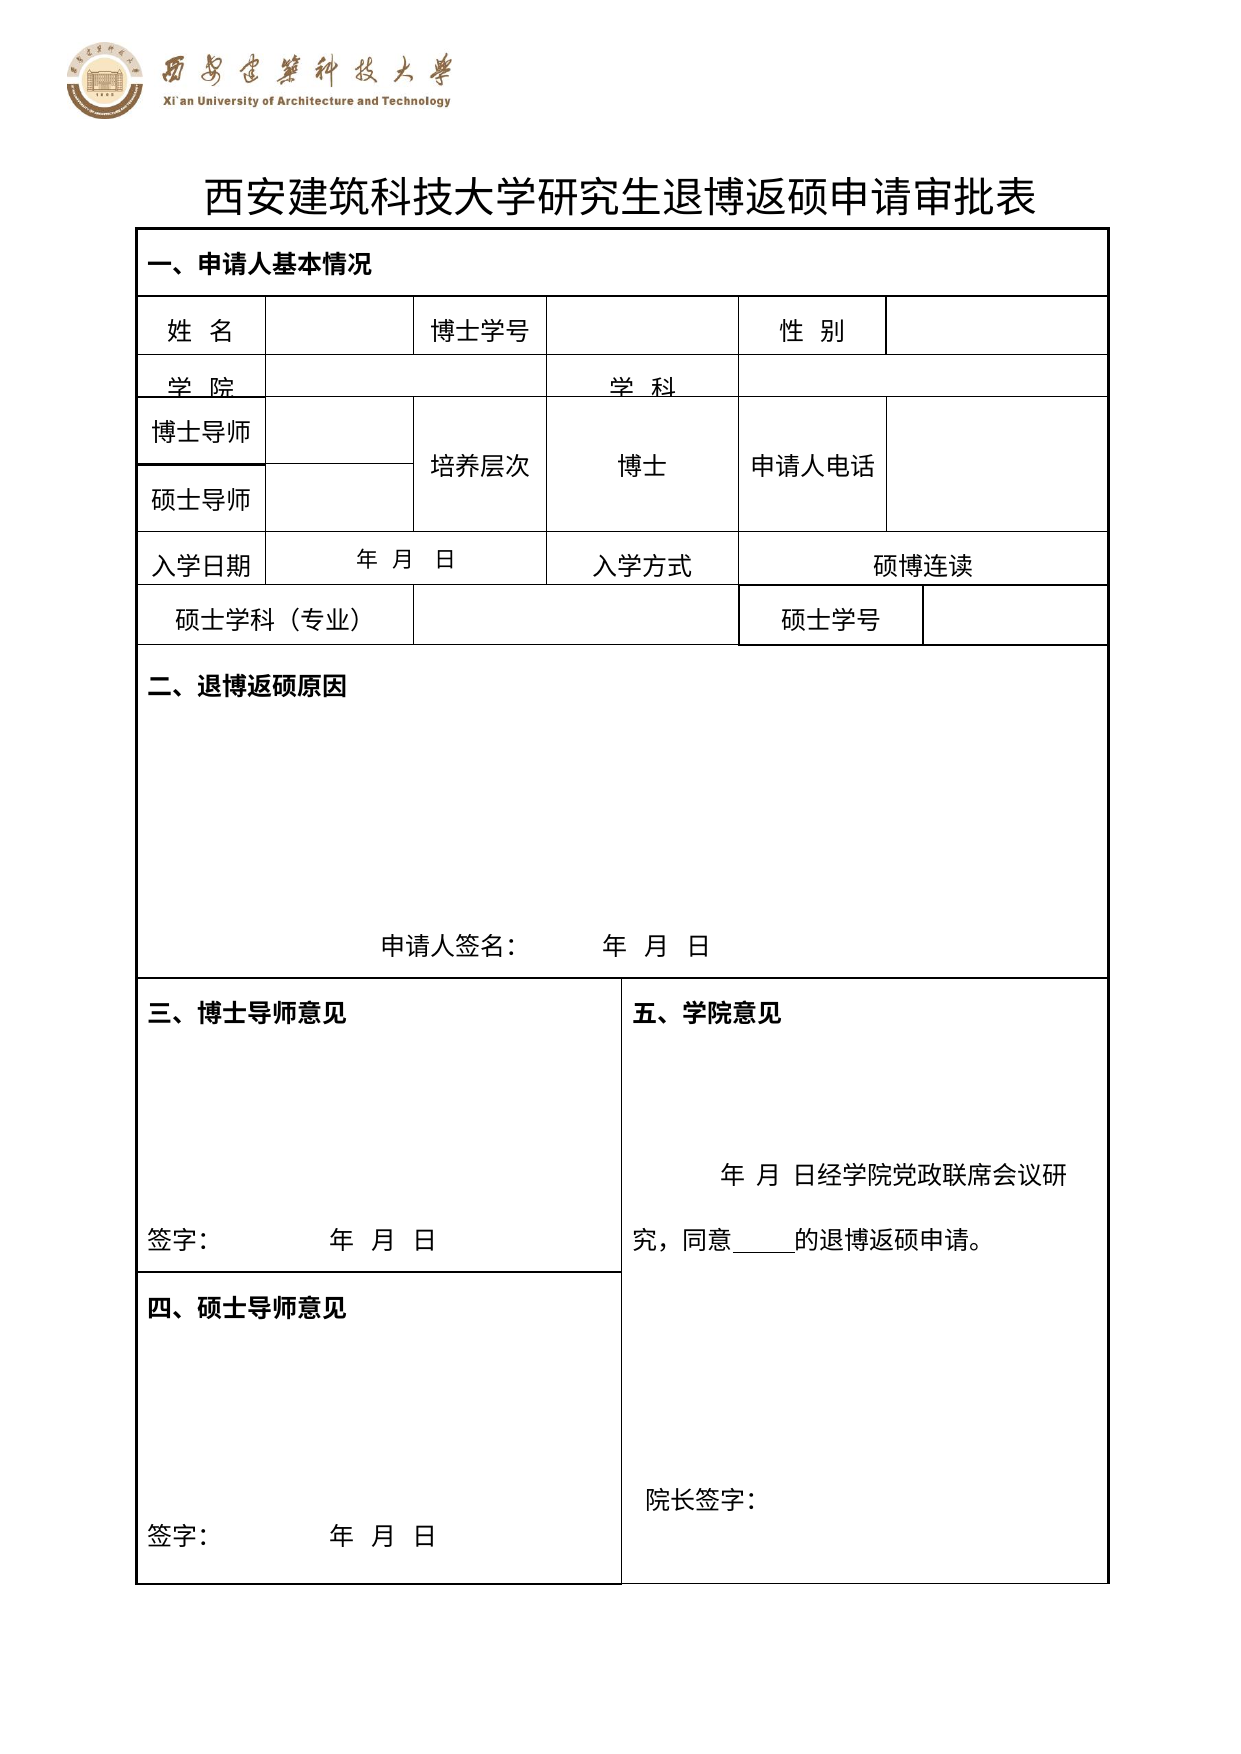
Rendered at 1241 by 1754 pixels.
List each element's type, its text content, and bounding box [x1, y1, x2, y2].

table_cell [547, 297, 738, 354]
table_cell [887, 397, 1107, 531]
table_cell 硕士学科（专业） [138, 585, 413, 643]
table_cell 硕士学号 [740, 586, 922, 643]
table_cell 四、硕士导师意见 签字： 年 月 日 [138, 1273, 621, 1583]
table_cell 硕士导师 [138, 466, 265, 531]
table_cell 三、博士导师意见 签字： 年 月 日 [138, 979, 621, 1271]
table_cell [266, 297, 413, 354]
table_cell 学 院 [138, 355, 265, 396]
table_cell 博士 [547, 397, 738, 531]
table_cell 性 别 [739, 297, 885, 354]
text 西安建筑科技大学研究生退博返硕申请审批表 [148, 162, 1092, 227]
table_cell [266, 464, 413, 531]
table_cell 二、退博返硕原因 申请人签名： 年 月 日 [138, 645, 1107, 977]
table_cell 姓 名 [138, 297, 265, 354]
table_cell [739, 355, 1107, 396]
table_cell 博士学号 [414, 297, 546, 354]
table_cell [414, 585, 738, 643]
table_cell 学 科 [547, 355, 738, 396]
table_cell 申请人电话 [739, 397, 886, 531]
table_cell [266, 355, 546, 396]
table_cell 博士导师 [138, 398, 265, 463]
table_cell [887, 297, 1107, 354]
table_cell 硕博连读 [739, 532, 1107, 584]
table_cell 培养层次 [414, 397, 546, 531]
table_cell 年 月 日 [266, 532, 546, 584]
table_cell 入学方式 [547, 532, 738, 584]
table_cell [924, 586, 1107, 643]
table_cell 五、学院意见 年 月 日经学院党政联席会议研究，同意 的退博返硕申请。 院长签字： （公章） 年 月 日 [622, 979, 1107, 1583]
table_cell [266, 397, 413, 463]
picture [67, 42, 452, 119]
table_cell 入学日期 [138, 532, 265, 584]
table_header 一、申请人基本情况 [138, 230, 1107, 295]
